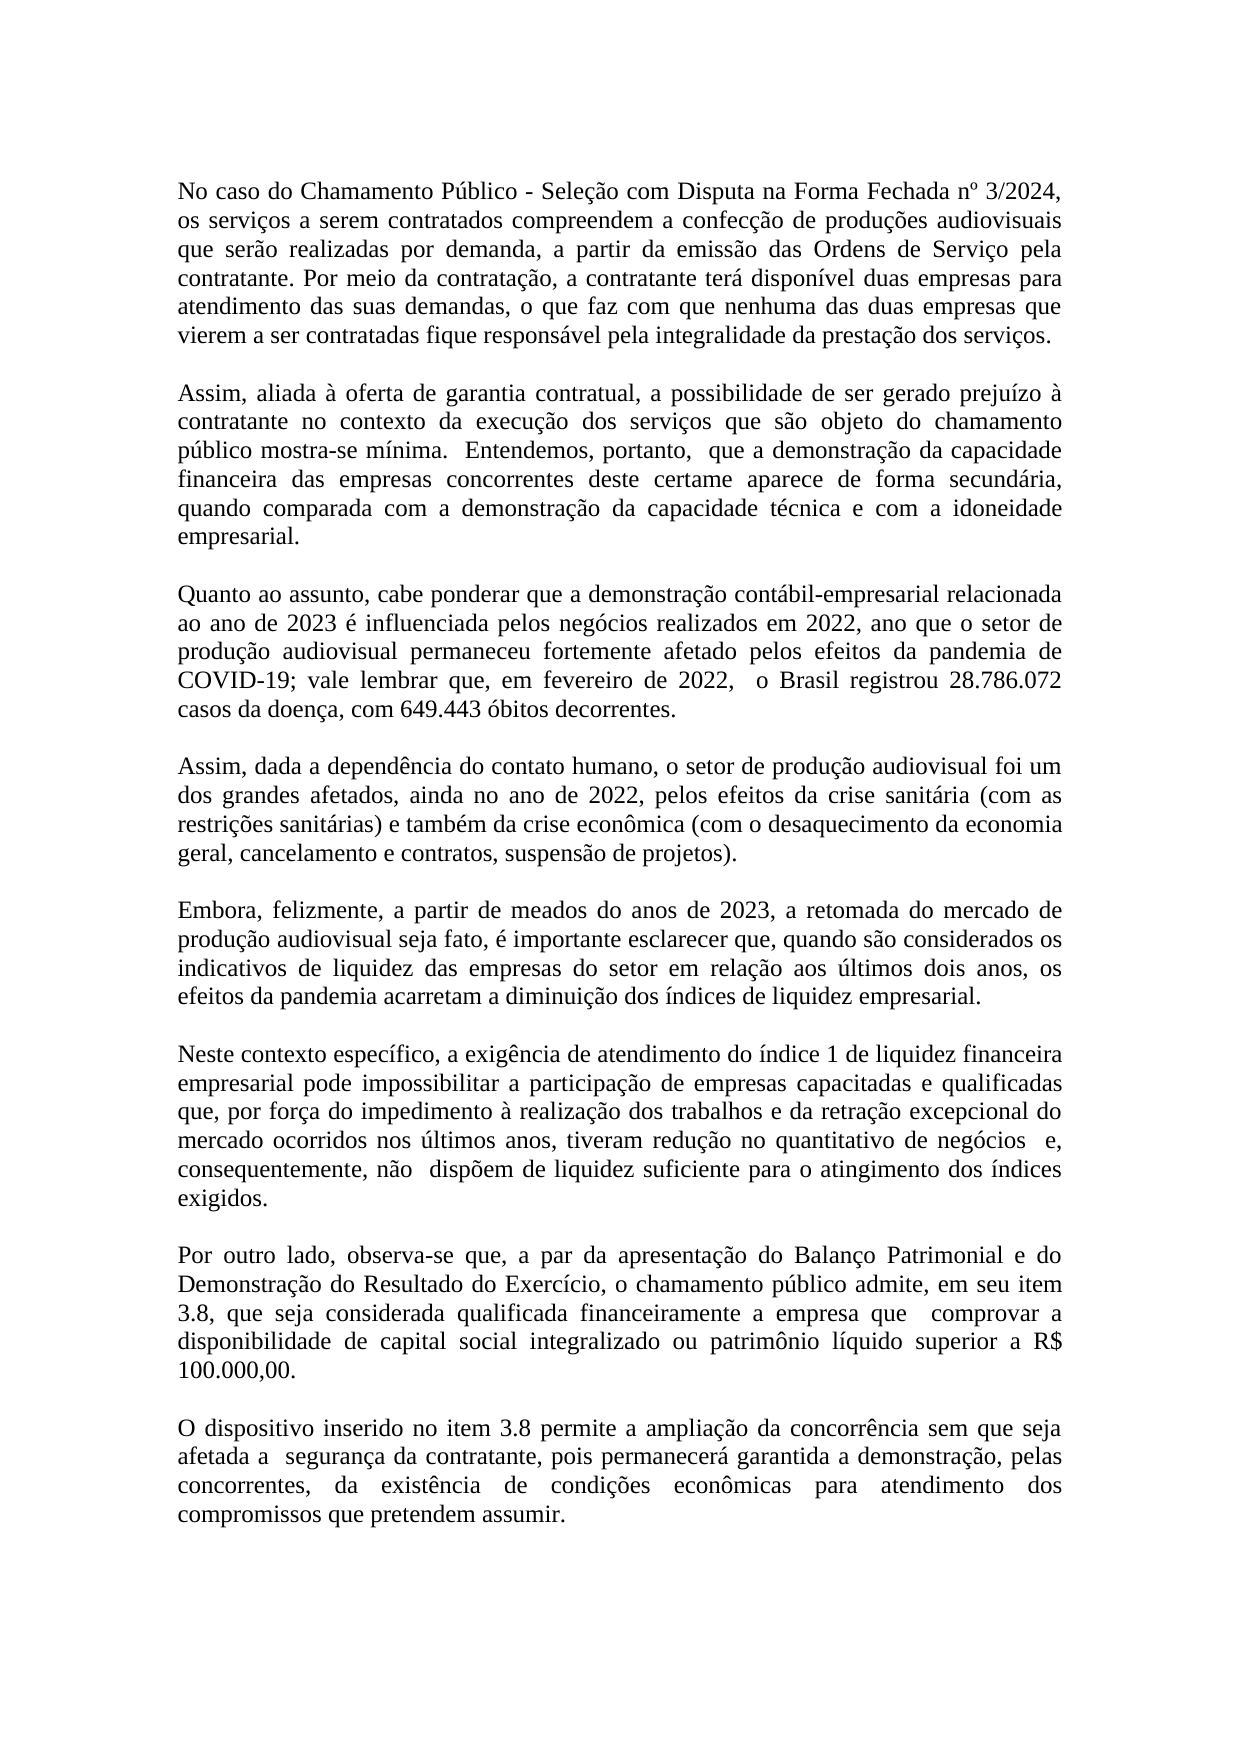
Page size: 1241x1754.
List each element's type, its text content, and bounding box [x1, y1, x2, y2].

text Quanto ao assunto, cabe ponderar que a demonstração contábil-empresarial relacionada ao ano de 2023 é influenciada pelos negócios realizados em 2022, ano que o setor de produção audiovisual permaneceu fortemente afetado pelos efeitos da pandemia de COVID-19; vale lembrar que, em fevereiro de 2022, o Brasil registrou 28.786.072 casos da doença, com 649.443 óbitos decorrentes. [177, 579, 1063, 723]
text Embora, felizmente, a partir de meados do anos de 2023, a retomada do mercado de produção audiovisual seja fato, é importante esclarecer que, quando são considerados os indicativos de liquidez das empresas do setor em relação aos últimos dois anos, os efeitos da pandemia acarretam a diminuição dos índices de liquidez empresarial. [177, 895, 1063, 1010]
text Por outro lado, observa-se que, a par da apresentação do Balanço Patrimonial e do Demonstração do Resultado do Exercício, o chamamento público admite, em seu item 3.8, que seja considerada qualificada financeiramente a empresa que comprovar a disponibilidade de capital social integralizado ou patrimônio líquido superior a R$ 100.000,00. [177, 1240, 1063, 1384]
text Assim, dada a dependência do contato humano, o setor de produção audiovisual foi um dos grandes afetados, ainda no ano de 2022, pelos efeitos da crise sanitária (com as restrições sanitárias) e também da crise econômica (com o desaquecimento da economia geral, cancelamento e contratos, suspensão de projetos). [177, 751, 1063, 866]
text No caso do Chamamento Público - Seleção com Disputa na Forma Fechada nº 3/2024, os serviços a serem contratados compreendem a confecção de produções audiovisuais que serão realizadas por demanda, a partir da emissão das Ordens de Serviço pela contratante. Por meio da contratação, a contratante terá disponível duas empresas para atendimento das suas demandas, o que faz com que nenhuma das duas empresas que vierem a ser contratadas fique responsável pela integralidade da prestação dos serviços. [177, 176, 1063, 349]
text O dispositivo inserido no item 3.8 permite a ampliação da concorrência sem que seja afetada a segurança da contratante, pois permanecerá garantida a demonstração, pelas concorrentes, da existência de condições econômicas para atendimento dos compromissos que pretendem assumir. [177, 1413, 1063, 1528]
text Assim, aliada à oferta de garantia contratual, a possibilidade de ser gerado prejuízo à contratante no contexto da execução dos serviços que são objeto do chamamento público mostra-se mínima. Entendemos, portanto, que a demonstração da capacidade financeira das empresas concorrentes deste certame aparece de forma secundária, quando comparada com a demonstração da capacidade técnica e com a idoneidade empresarial. [177, 378, 1063, 550]
text Neste contexto específico, a exigência de atendimento do índice 1 de liquidez financeira empresarial pode impossibilitar a participação de empresas capacitadas e qualificadas que, por força do impedimento à realização dos trabalhos e da retração excepcional do mercado ocorridos nos últimos anos, tiveram redução no quantitativo de negócios e, consequentemente, não dispõem de liquidez suficiente para o atingimento dos índices exigidos. [177, 1039, 1063, 1211]
